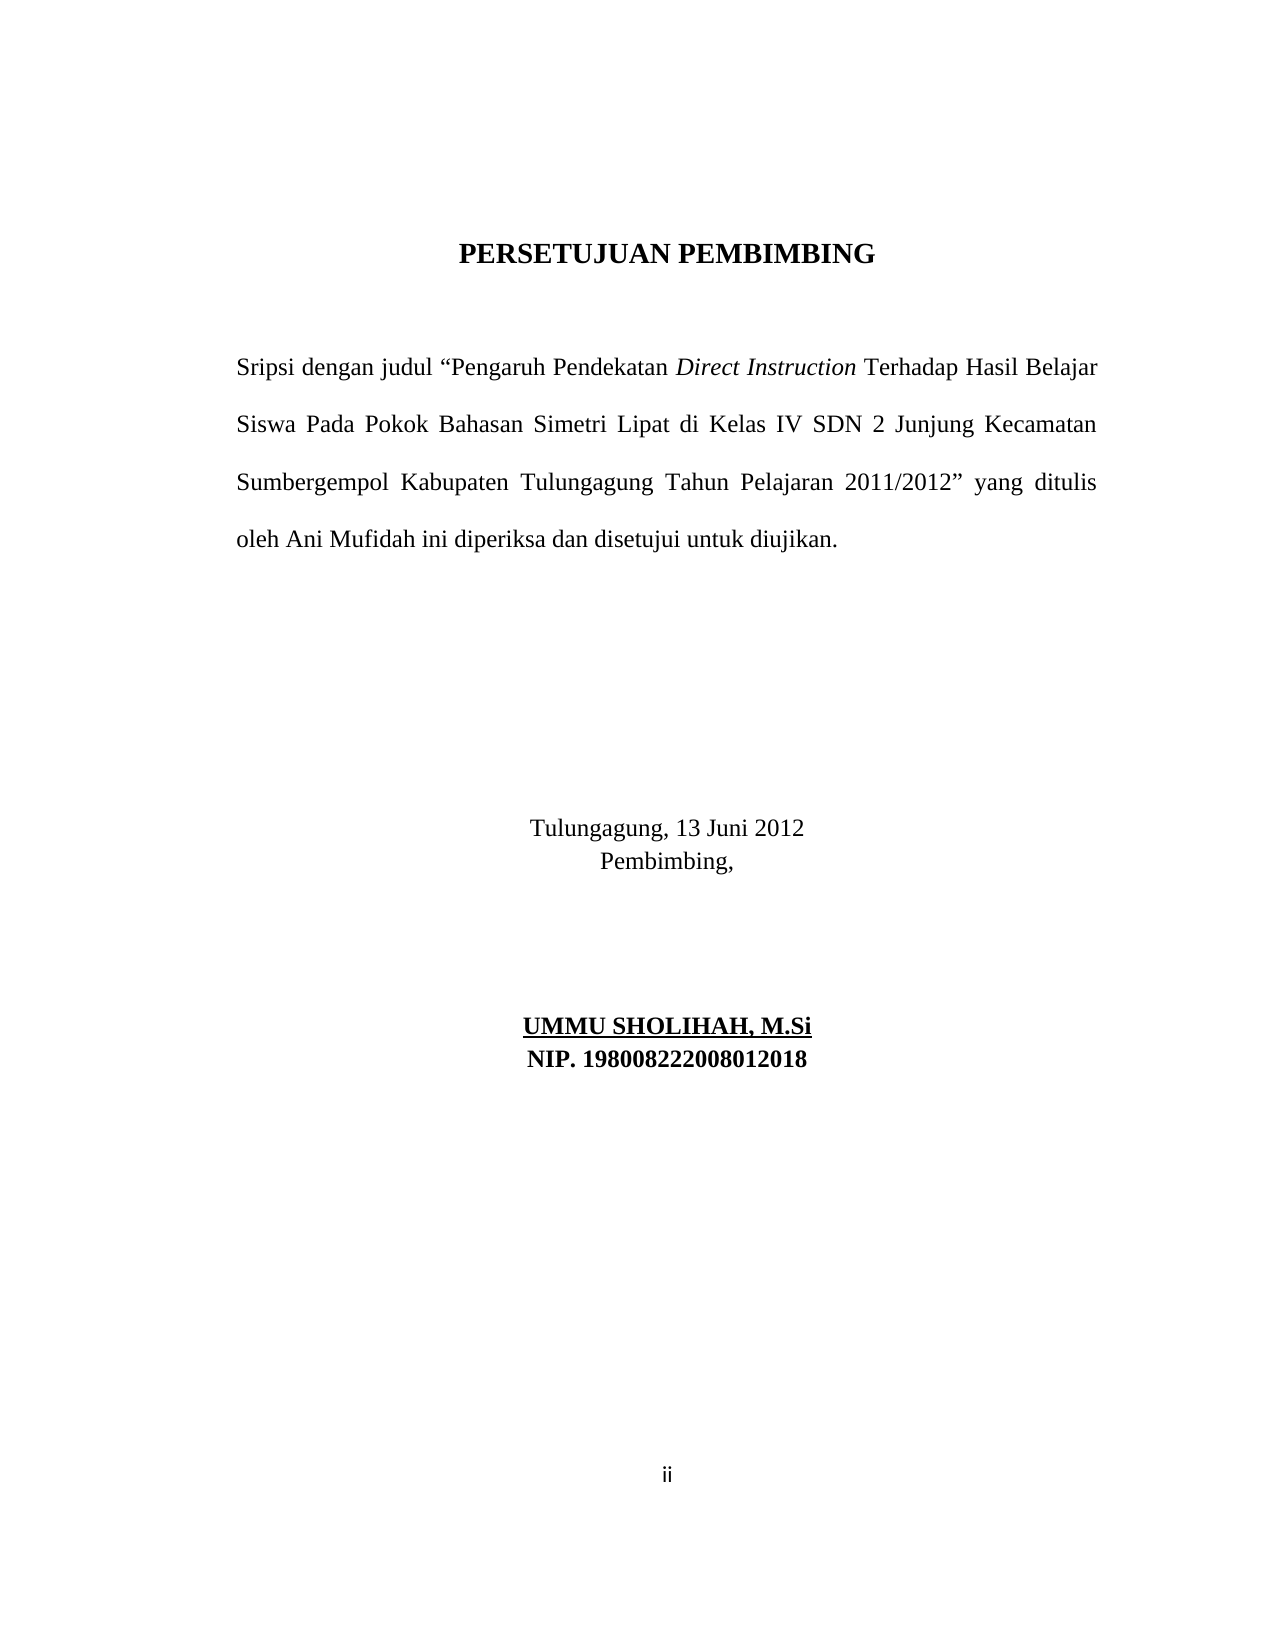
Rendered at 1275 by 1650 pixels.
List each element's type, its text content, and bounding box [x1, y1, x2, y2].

text UMMU SHOLIHAH, M.Si [236, 1011, 1098, 1040]
text Sripsi dengan judul “Pengaruh Pendekatan Direct Instruction Terhadap Hasil Belajar Siswa Pada Pokok Bahasan Simetri Lipat di Kelas IV SDN 2 Junjung Kecamatan Sumbergempol Kabupaten Tulungagung Tahun Pelajaran 2011/2012” yang ditulis oleh Ani Mufidah ini diperiksa dan disetujui untuk diujikan. [236, 352, 1098, 553]
text PERSETUJUAN PEMBIMBING [236, 236, 1098, 270]
text Pembimbing, [236, 846, 1098, 875]
text NIP. 198008222008012018 [236, 1044, 1098, 1073]
text Tulungagung, 13 Juni 2012 [236, 813, 1098, 842]
